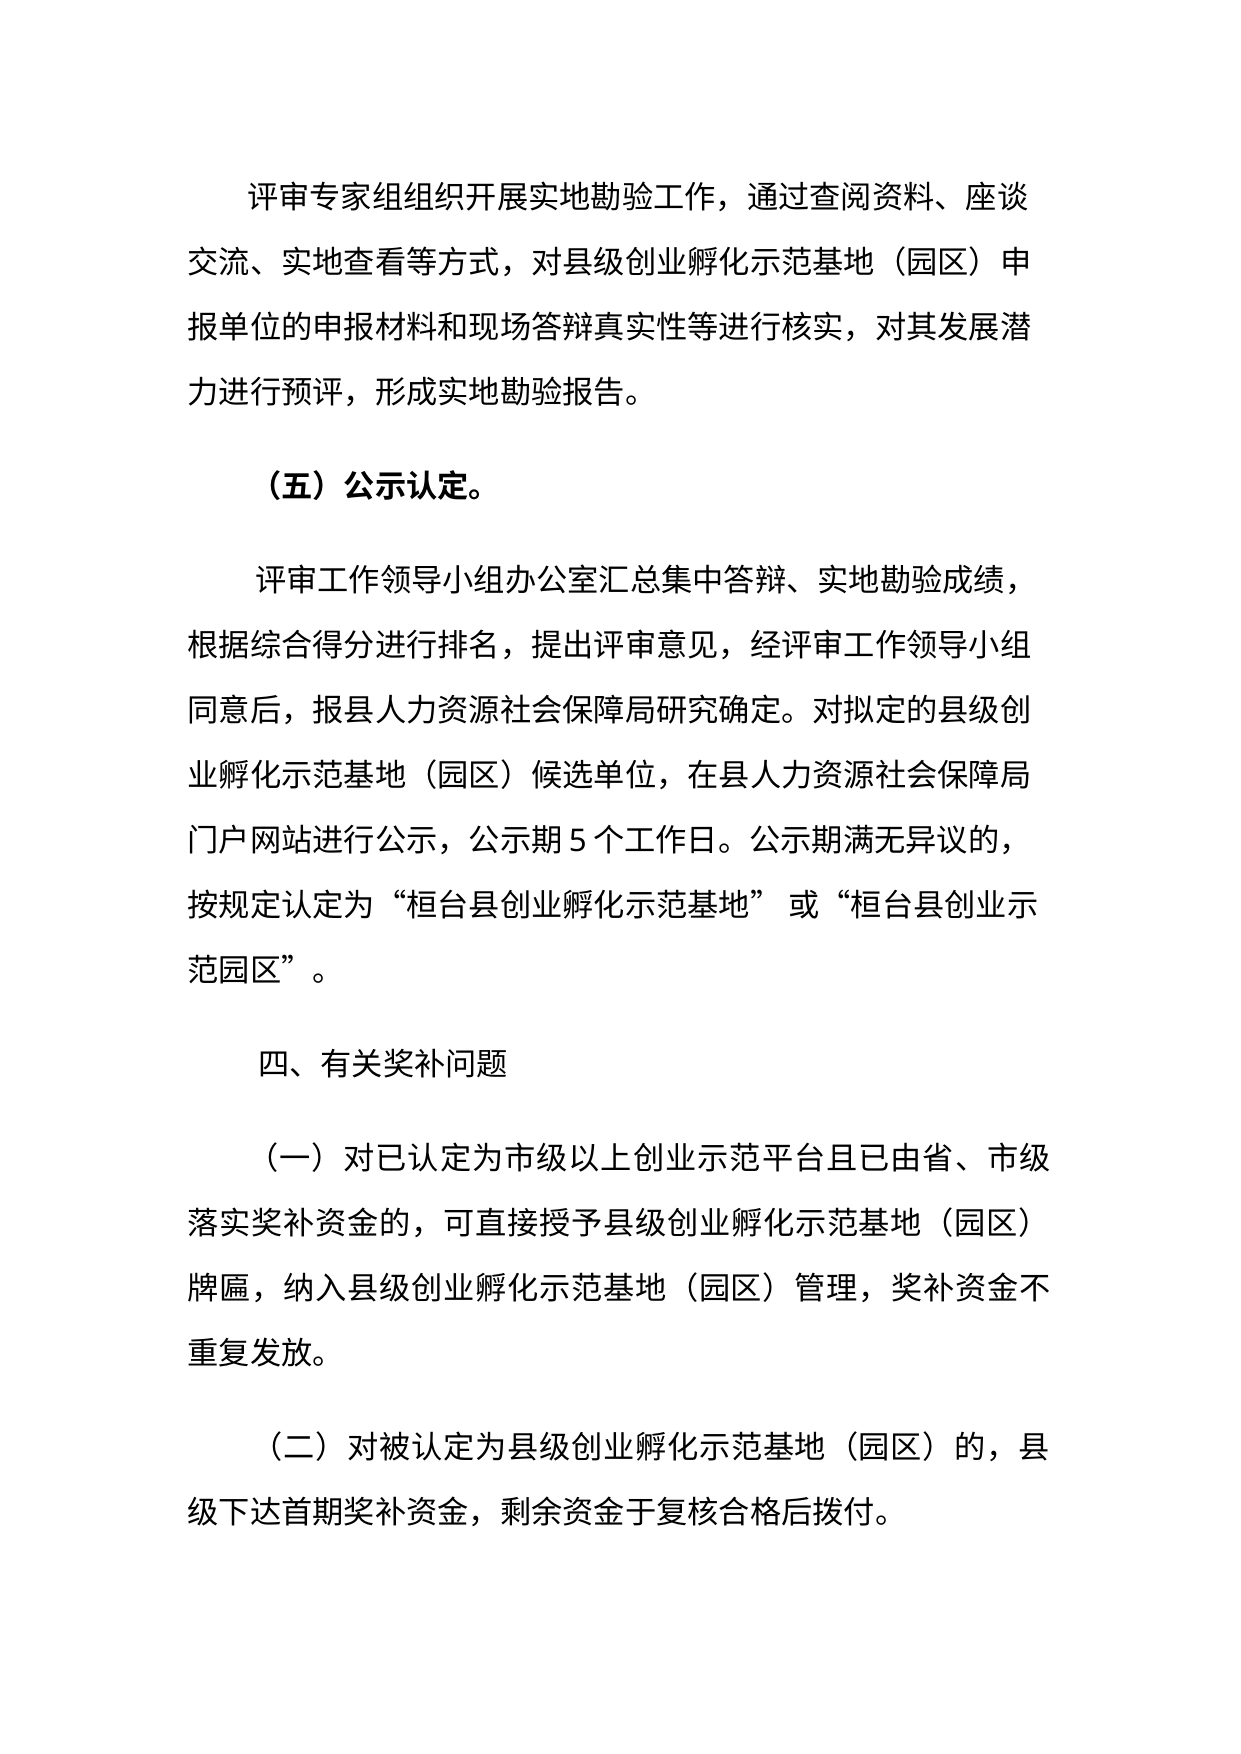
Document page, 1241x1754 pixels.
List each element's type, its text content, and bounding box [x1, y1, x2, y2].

text （二）对被认定为县级创业孵化示范基地（园区）的，县级下达首期奖补资金，剩余资金于复核合格后拨付。 [187, 1413, 1053, 1543]
text （五）公示认定。 [187, 451, 1053, 516]
text （一）对已认定为市级以上创业示范平台且已由省、市级落实奖补资金的，可直接授予县级创业孵化示范基地（园区）牌匾，纳入县级创业孵化示范基地（园区）管理，奖补资金不重复发放。 [187, 1124, 1053, 1384]
text 评审专家组组织开展实地勘验工作，通过查阅资料、座谈交流、实地查看等方式，对县级创业孵化示范基地（园区）申报单位的申报材料和现场答辩真实性等进行核实，对其发展潜力进行预评，形成实地勘验报告。 [187, 162, 1053, 422]
text 评审工作领导小组办公室汇总集中答辩、实地勘验成绩，根据综合得分进行排名，提出评审意见，经评审工作领导小组同意后，报县人力资源社会保障局研究确定。对拟定的县级创业孵化示范基地（园区）候选单位，在县人力资源社会保障局门户网站进行公示，公示期5个工作日。公示期满无异议的，按规定认定为“桓台县创业孵化示范基地” 或“桓台县创业示范园区”。 [187, 545, 1053, 1000]
text 四、有关奖补问题 [187, 1029, 1053, 1094]
